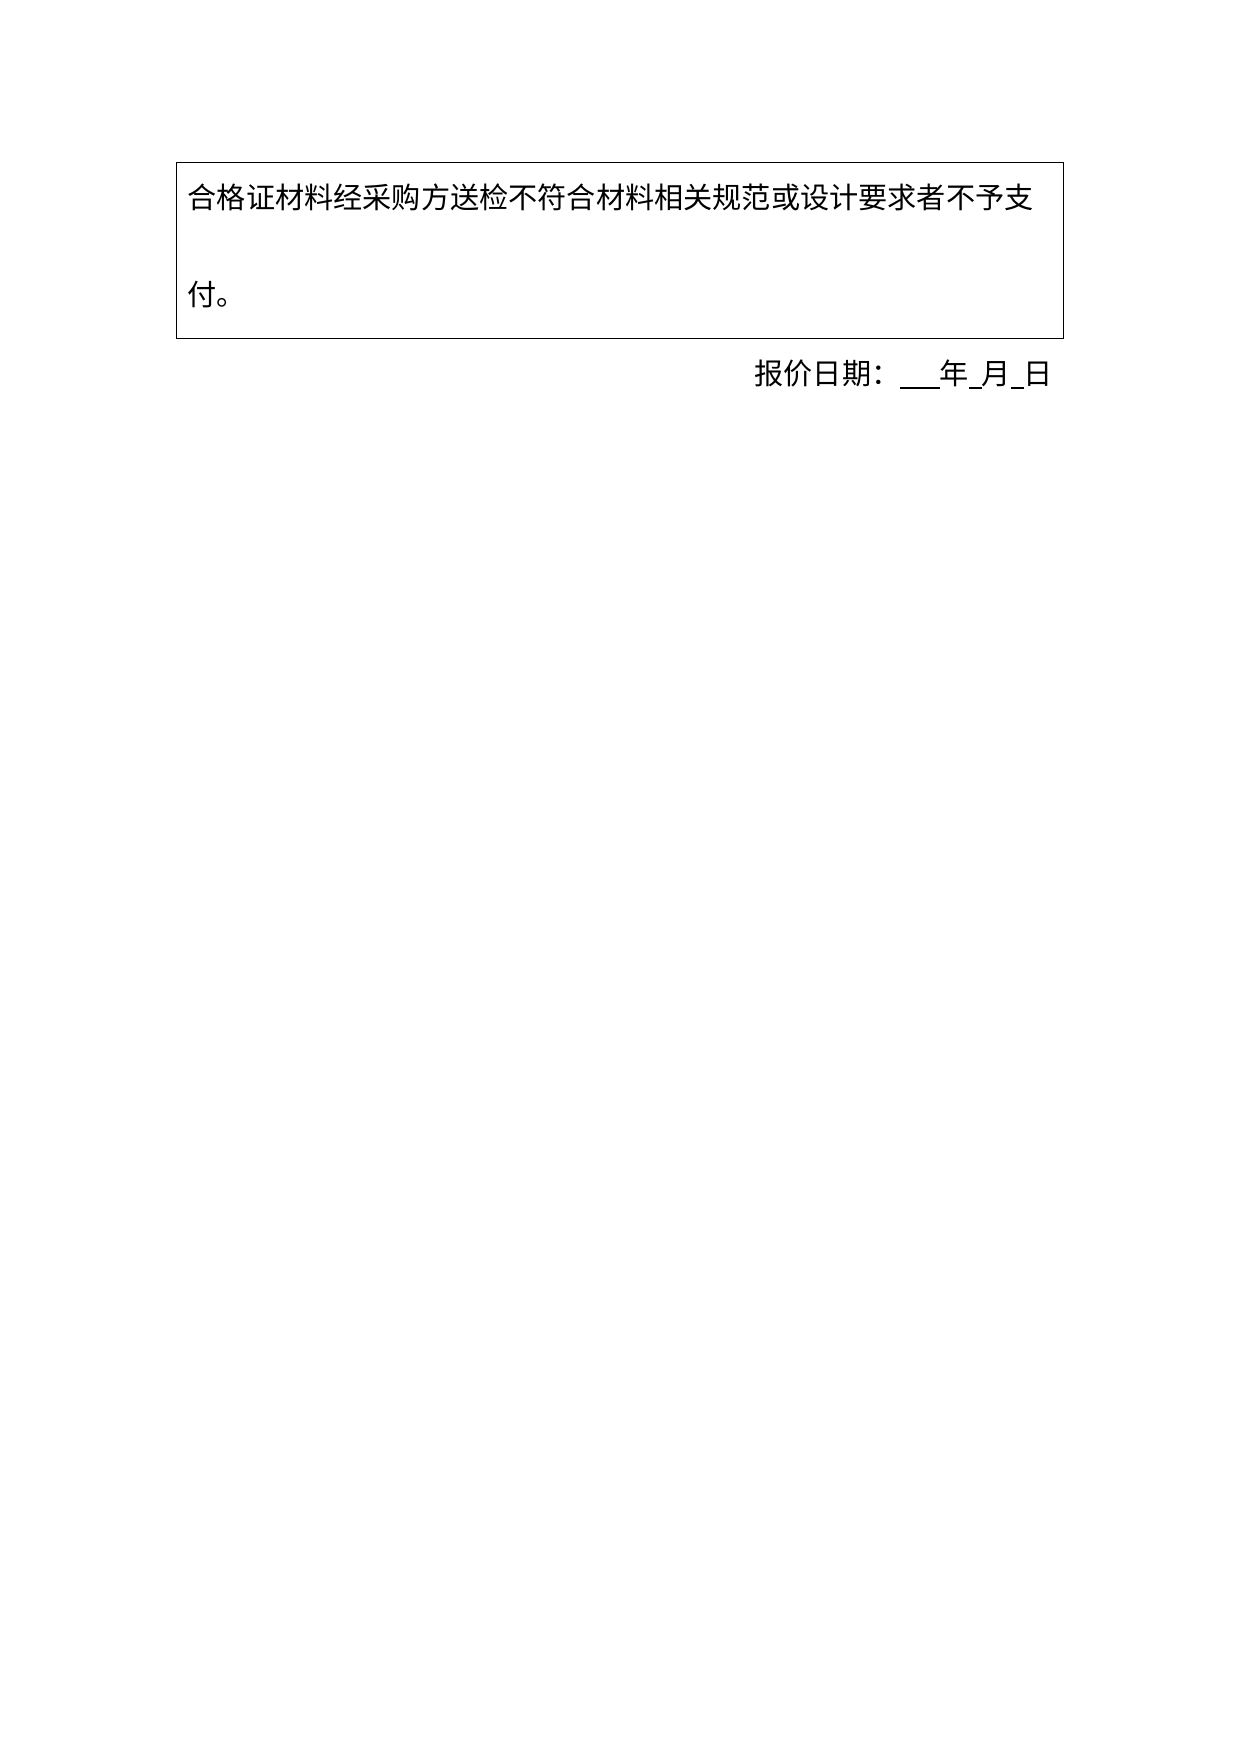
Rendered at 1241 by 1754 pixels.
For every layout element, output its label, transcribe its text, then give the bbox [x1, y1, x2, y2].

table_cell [177, 163, 1063, 338]
text 报价日期： 年 月 日 [187, 339, 1053, 404]
